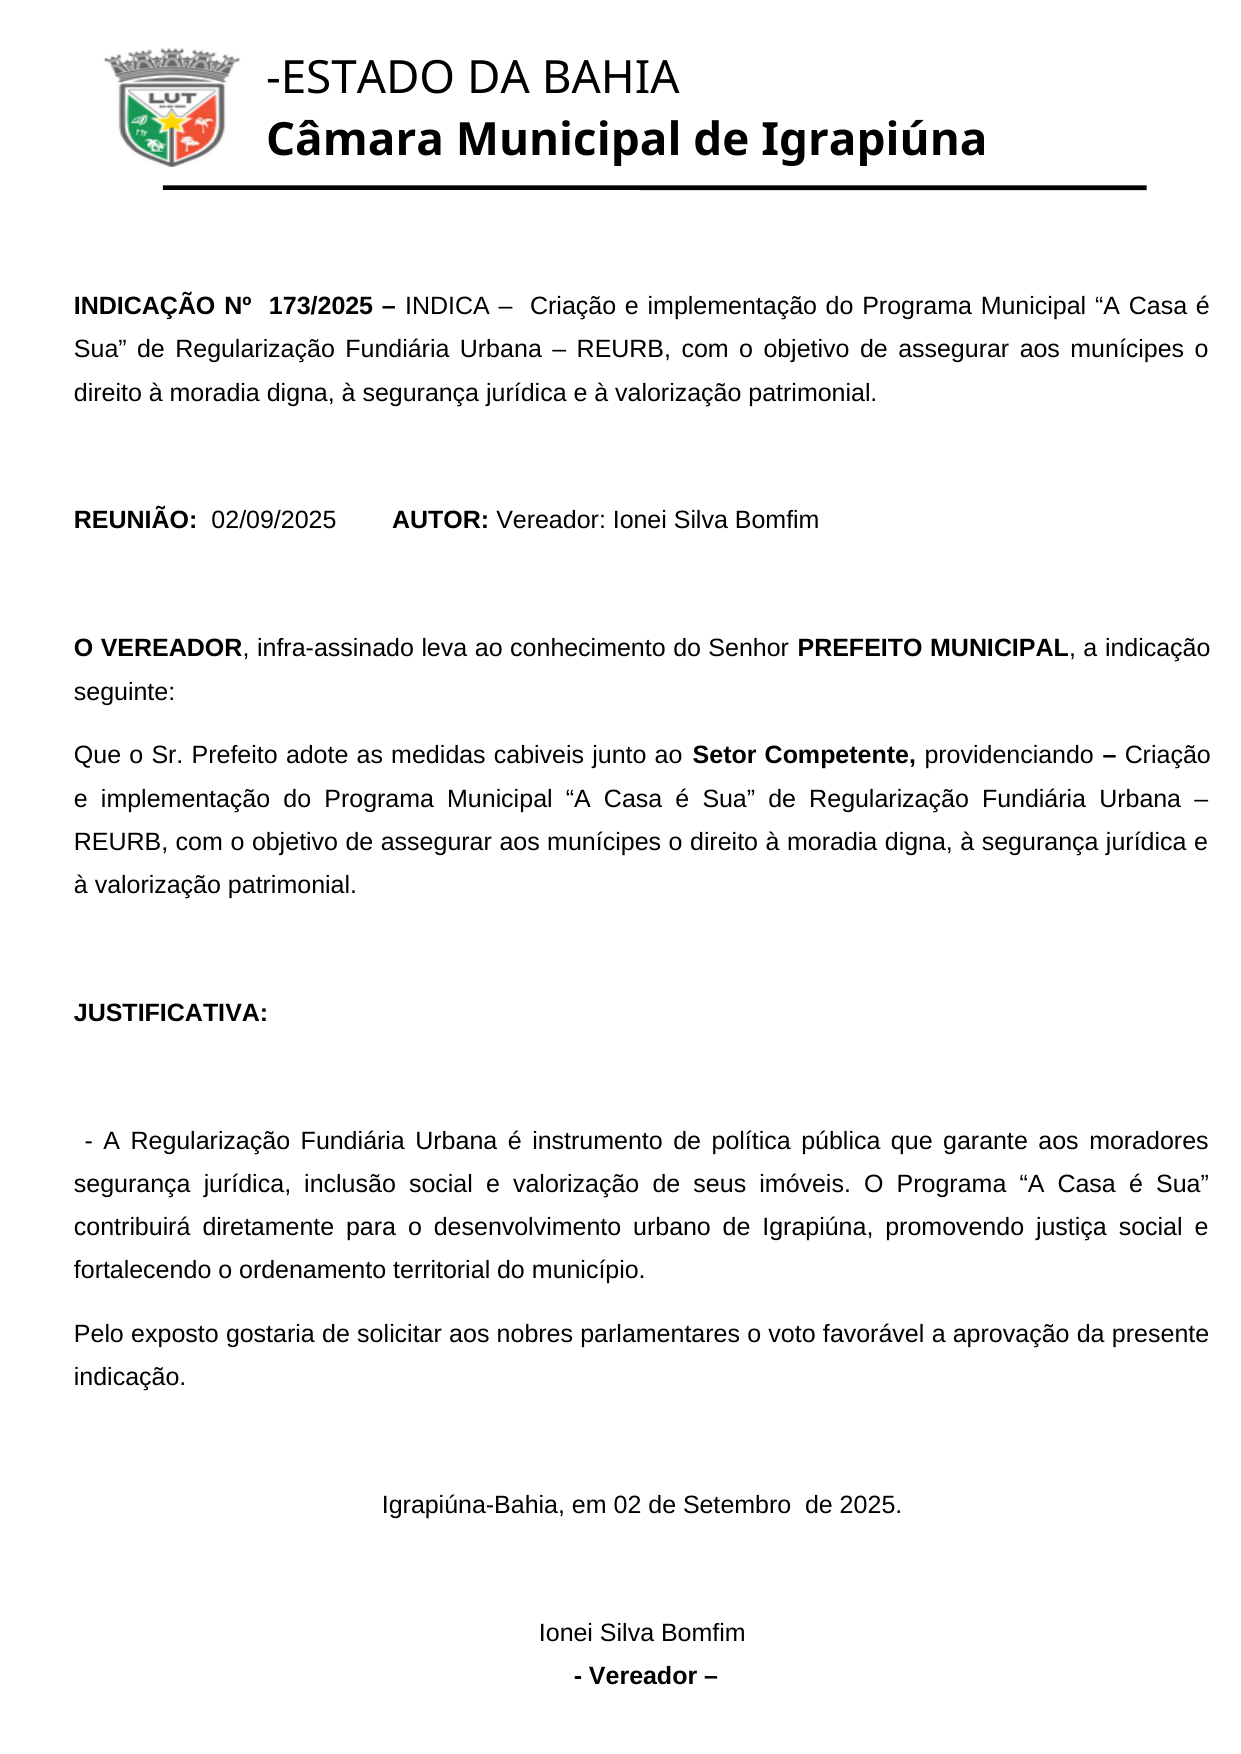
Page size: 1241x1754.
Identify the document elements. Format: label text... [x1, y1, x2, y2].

text O VEREADOR, infra-assinado leva ao conhecimento do Senhor PREFEITO MUNICIPAL, a indicação seguinte: [74, 633, 1211, 705]
text - Vereador – [74, 1661, 1211, 1690]
text - A Regularização Fundiária Urbana é instrumento de política pública que garante aos moradores segurança jurídica, inclusão social e valorização de seus imóveis. O Programa “A Casa é Sua” contribuirá diretamente para o desenvolvimento urbano de Igrapiúna, promovendo justiça social e fortalecendo o ordenamento territorial do município. [74, 1126, 1211, 1284]
text REUNIÃO: 02/09/2025 AUTOR: Vereador: Ionei Silva Bomfim [74, 506, 1211, 534]
text JUSTIFICATIVA: [74, 998, 1211, 1027]
text Pelo exposto gostaria de solicitar aos nobres parlamentares o voto favorável a aprovação da presente indicação. [74, 1319, 1211, 1391]
text Câmara Municipal de Igrapiúna [248, 107, 1211, 169]
text Que o Sr. Prefeito adote as medidas cabiveis junto ao Setor Competente, providenciando – Criação e implementação do Programa Municipal “A Casa é Sua” de Regularização Fundiária Urbana – REURB, com o objetivo de assegurar aos munícipes o direito à moradia digna, à segurança jurídica e à valorização patrimonial. [74, 741, 1211, 899]
subtitle -ESTADO DA BAHIA [177, 44, 1211, 107]
text INDICAÇÃO Nº 173/2025 – INDICA – Criação e implementação do Programa Municipal “A Casa é Sua” de Regularização Fundiária Urbana – REURB, com o objetivo de assegurar aos munícipes o direito à moradia digna, à segurança jurídica e à valorização patrimonial. [74, 291, 1211, 406]
text Ionei Silva Bomfim [74, 1618, 1211, 1647]
text Igrapiúna-Bahia, em 02 de Setembro de 2025. [74, 1490, 1211, 1519]
picture [91, 46, 248, 182]
